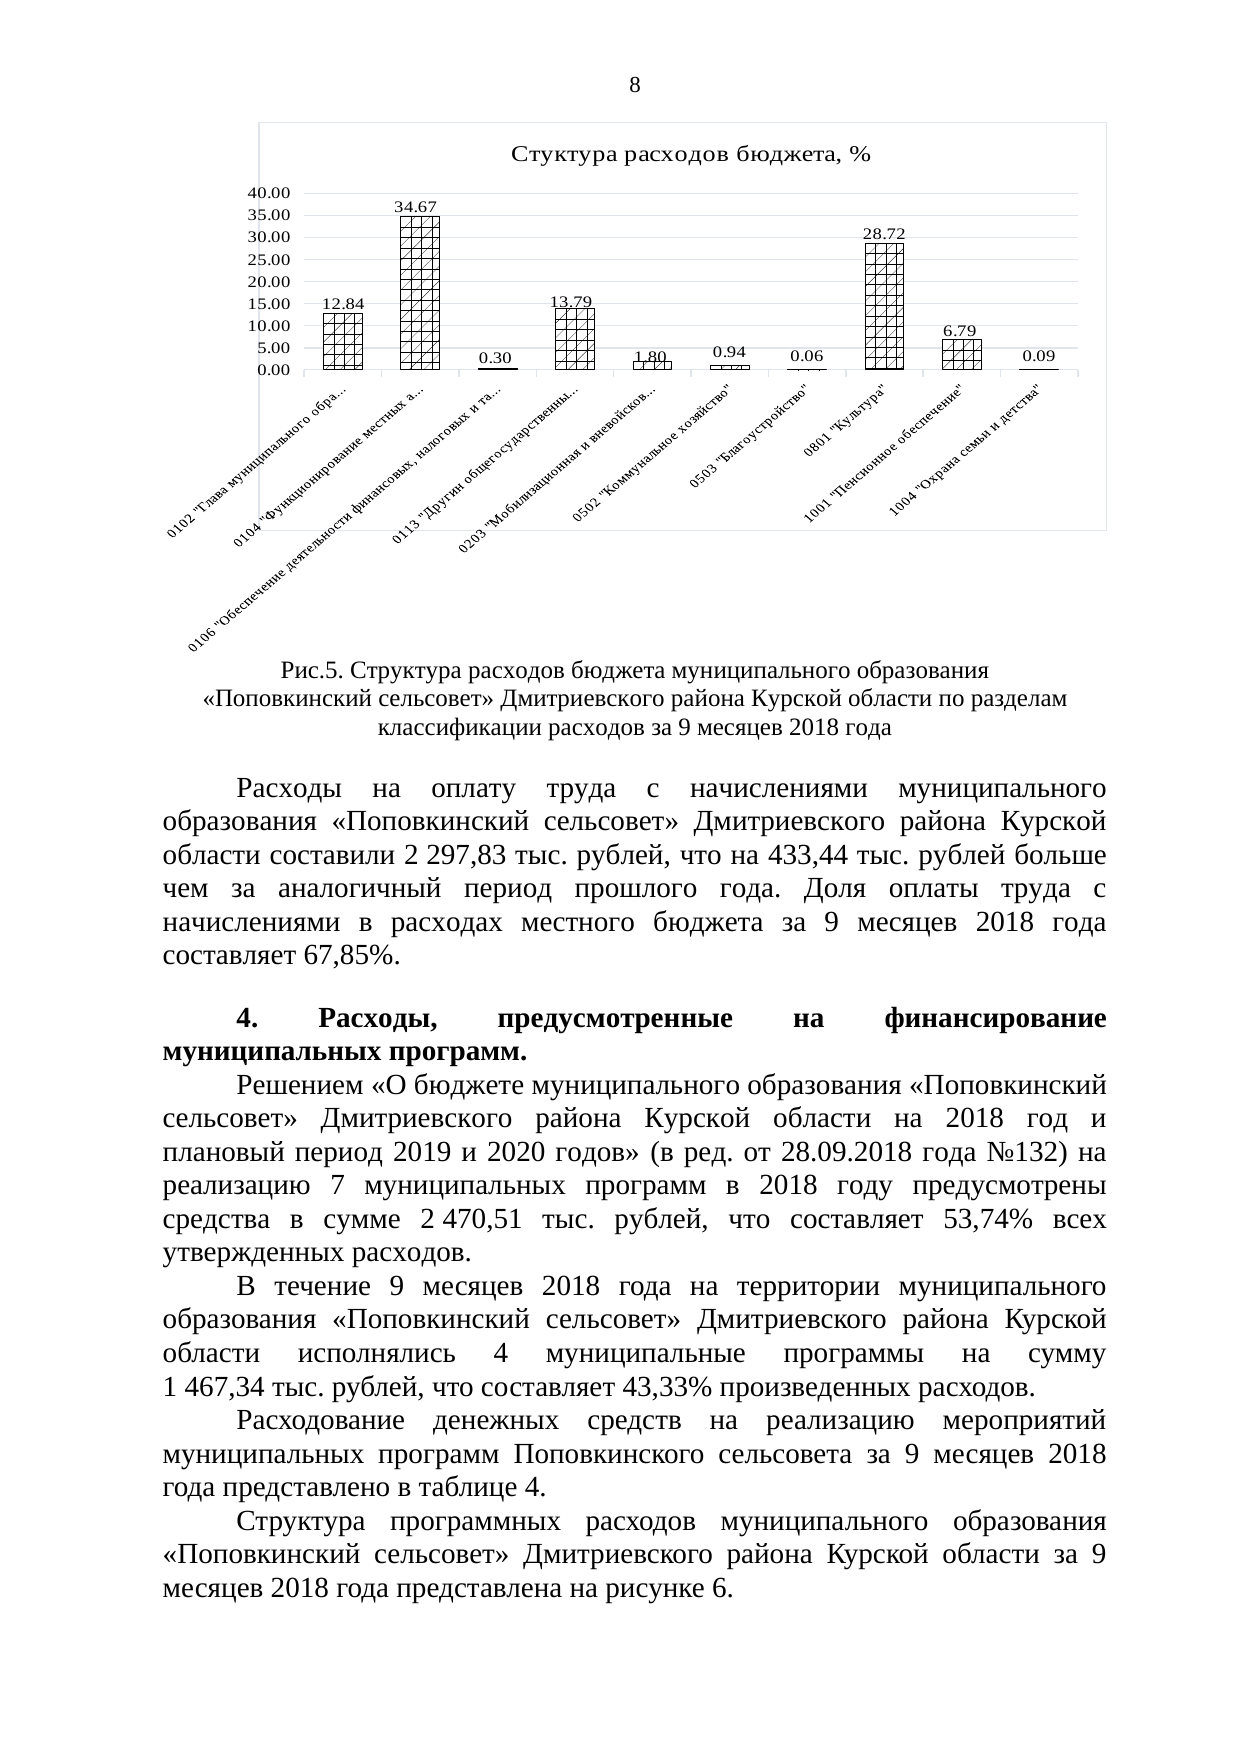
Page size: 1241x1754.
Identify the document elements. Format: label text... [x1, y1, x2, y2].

text Расходование денежных средств на реализацию мероприятий муниципальных программ Поповкинского сельсовета за 9 месяцев 2018 года представлено в таблице 4. [162, 1402, 1107, 1503]
text Решением «О бюджете муниципального образования «Поповкинский сельсовет» Дмитриевского района Курской области на 2018 год и плановый период 2019 и 2020 годов» (в ред. от 28.09.2018 года №132) на реализацию 7 муниципальных программ в 2018 году предусмотрены средства в сумме 2 470,51 тыс. рублей, что составляет 53,74% всех утвержденных расходов. [162, 1067, 1107, 1268]
text «Поповкинский сельсовет» Дмитриевского района Курской области по разделам классификации расходов за 9 месяцев 2018 года [162, 683, 1107, 741]
text Структура программных расходов муниципального образования «Поповкинский сельсовет» Дмитриевского района Курской области за 9 месяцев 2018 года представлена на рисунке 6. [162, 1503, 1107, 1603]
text Рис.5. Структура расходов бюджета муниципального образования [162, 655, 1107, 683]
text Расходы на оплату труда с начислениями муниципального образования «Поповкинский сельсовет» Дмитриевского района Курской области составили 2 297,83 тыс. рублей, что на 433,44 тыс. рублей больше чем за аналогичный период прошлого года. Доля оплаты труда с начислениями в расходах местного бюджета за 9 месяцев 2018 года составляет 67,85%. [162, 770, 1107, 971]
text В течение 9 месяцев 2018 года на территории муниципального образования «Поповкинский сельсовет» Дмитриевского района Курской области исполнялись 4 муниципальные программы на сумму 1 467,34 тыс. рублей, что составляет 43,33% произведенных расходов. [162, 1268, 1107, 1402]
text 4. Расходы, предусмотренные на финансирование муниципальных программ. [162, 1000, 1107, 1067]
